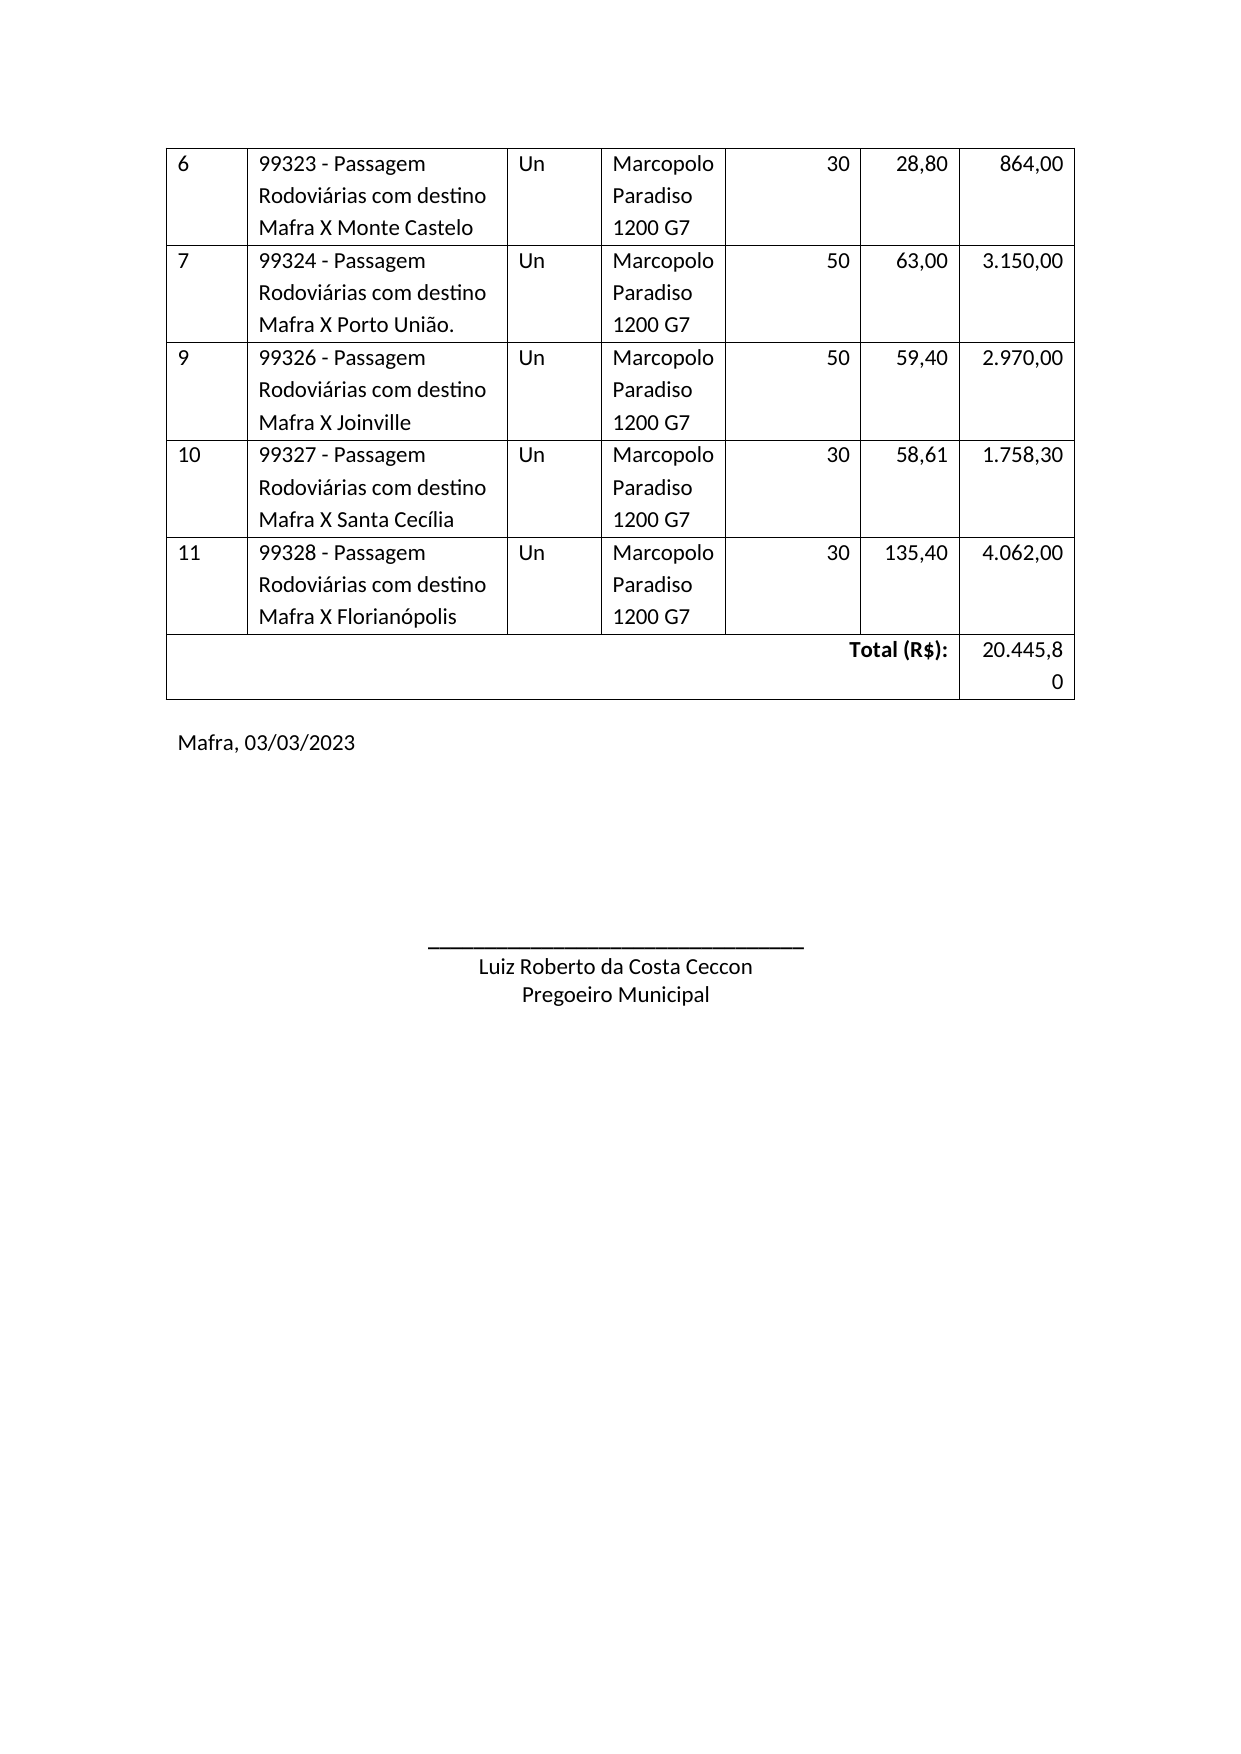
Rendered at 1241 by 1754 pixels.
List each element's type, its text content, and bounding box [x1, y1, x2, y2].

table_cell 6 [167, 149, 247, 245]
table_cell Un [508, 538, 601, 634]
table_cell 135,40 [861, 538, 959, 634]
table_cell Total (R$): [167, 635, 959, 699]
text Luiz Roberto da Costa Ceccon [177, 952, 1055, 980]
table_cell 30 [726, 149, 860, 245]
table_cell Un [508, 343, 601, 439]
table_cell 30 [726, 538, 860, 634]
table_cell Un [508, 149, 601, 245]
table_cell 99327 - Passagem Rodoviárias com destino Mafra X Santa Cecília [248, 441, 507, 537]
table_cell 9 [167, 343, 247, 439]
table_cell 1.758,30 [960, 441, 1074, 537]
table_cell 50 [726, 343, 860, 439]
text Pregoeiro Municipal [177, 980, 1055, 1008]
table_cell 99328 - Passagem Rodoviárias com destino Mafra X Florianópolis [248, 538, 507, 634]
table_cell 50 [726, 246, 860, 342]
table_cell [602, 149, 725, 245]
table_cell Un [508, 441, 601, 537]
table_cell 864,00 [960, 149, 1074, 245]
table_cell 11 [167, 538, 247, 634]
table_cell 10 [167, 441, 247, 537]
table_cell 63,00 [861, 246, 959, 342]
table_cell 3.150,00 [960, 246, 1074, 342]
table_cell Marcopolo Paradiso 1200 G7 [602, 246, 725, 342]
table_cell 28,80 [861, 149, 959, 245]
table_cell 59,40 [861, 343, 959, 439]
table_cell 99324 - Passagem Rodoviárias com destino Mafra X Porto União. [248, 246, 507, 342]
table_cell Marcopolo Paradiso 1200 G7 [602, 538, 725, 634]
table_cell 4.062,00 [960, 538, 1074, 634]
table_cell 2.970,00 [960, 343, 1074, 439]
table_cell 20.445,80 [960, 635, 1074, 699]
table_cell Marcopolo Paradiso 1200 G7 [602, 441, 725, 537]
table_cell 99323 - Passagem Rodoviárias com destino Mafra X Monte Castelo [248, 149, 507, 245]
table_cell Marcopolo Paradiso 1200 G7 [602, 343, 725, 439]
text _________________________________ [177, 924, 1055, 952]
table_cell 30 [726, 441, 860, 537]
text Mafra, 03/03/2023 [177, 728, 1055, 756]
table_cell 7 [167, 246, 247, 342]
table_cell 58,61 [861, 441, 959, 537]
table_cell Un [508, 246, 601, 342]
table_cell 99326 - Passagem Rodoviárias com destino Mafra X Joinville [248, 343, 507, 439]
